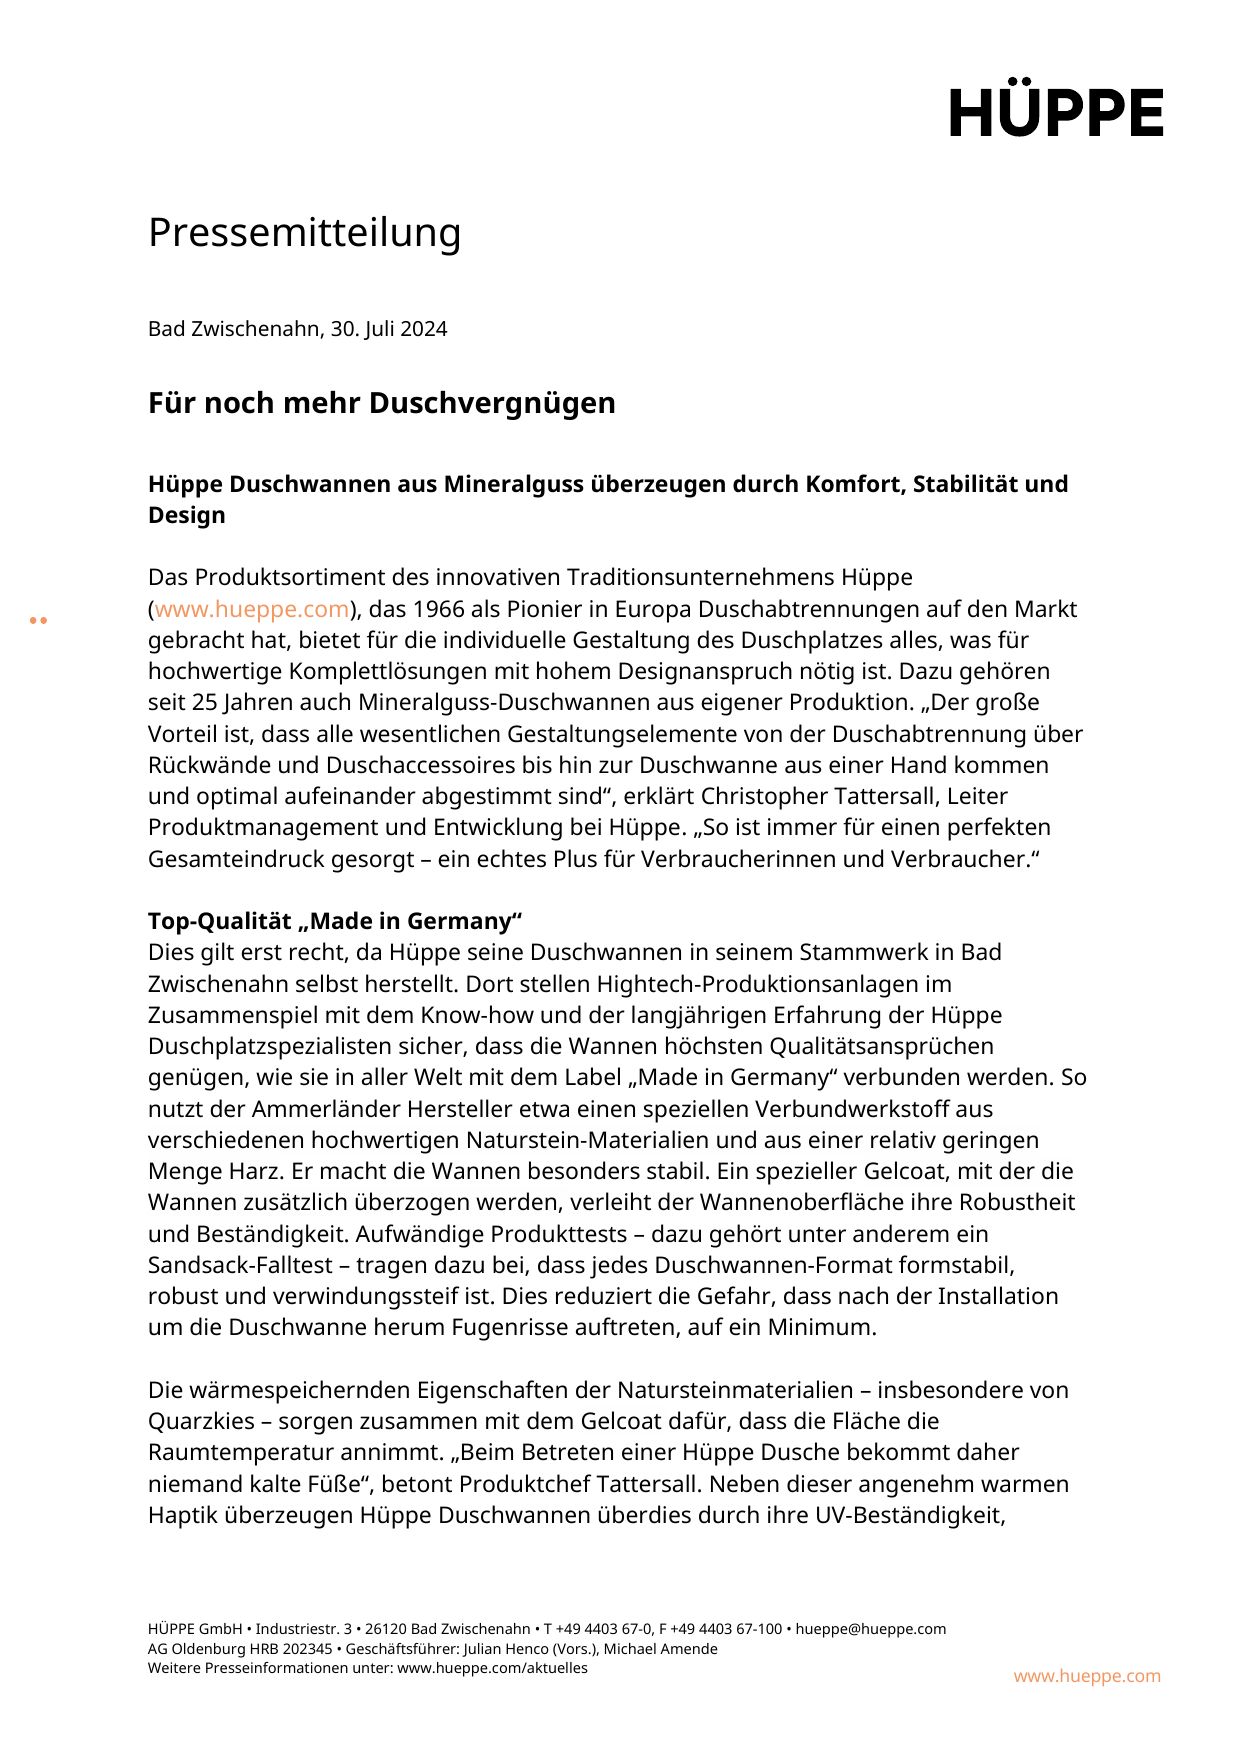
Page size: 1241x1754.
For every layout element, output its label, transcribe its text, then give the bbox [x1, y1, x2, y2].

text Top-Qualität „Made in Germany“ [148, 905, 1092, 936]
text Pressemitteilung [148, 204, 1092, 258]
text Hüppe Duschwannen aus Mineralguss überzeugen durch Komfort, Stabilität und Design [148, 467, 1092, 530]
text Bad Zwischenahn, 30. Juli 2024 [148, 314, 1092, 343]
text Für noch mehr Duschvergnügen [148, 383, 1092, 422]
text Dies gilt erst recht, da Hüppe seine Duschwannen in seinem Stammwerk in Bad Zwischenahn selbst herstellt. Dort stellen Hightech-Produktionsanlagen im Zusammenspiel mit dem Know-how und der langjährigen Erfahrung der Hüppe Duschplatzspezialisten sicher, dass die Wannen höchsten Qualitätsansprüchen genügen, wie sie in aller Welt mit dem Label „Made in Germany“ verbunden werden. So nutzt der Ammerländer Hersteller etwa einen speziellen Verbundwerkstoff aus verschiedenen hochwertigen Naturstein-Materialien und aus einer relativ geringen Menge Harz. Er macht die Wannen besonders stabil. Ein spezieller Gelcoat, mit der die Wannen zusätzlich überzogen werden, verleiht der Wannenoberfläche ihre Robustheit und Beständigkeit. Aufwändige Produkttests – dazu gehört unter anderem ein Sandsack-Falltest – tragen dazu bei, dass jedes Duschwannen-Format formstabil, robust und verwindungssteif ist. Dies reduziert die Gefahr, dass nach der Installation um die Duschwanne herum Fugenrisse auftreten, auf ein Minimum. [148, 936, 1092, 1342]
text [148, 1374, 1092, 1530]
text Das Produktsortiment des innovativen Traditionsunternehmens Hüppe (www.hueppe.com), das 1966 als Pionier in Europa Duschabtrennungen auf den Markt gebracht hat, bietet für die individuelle Gestaltung des Duschplatzes alles, was für hochwertige Komplettlösungen mit hohem Designanspruch nötig ist. Dazu gehören seit 25 Jahren auch Mineralguss-Duschwannen aus eigener Produktion. „Der große Vorteil ist, dass alle wesentlichen Gestaltungselemente von der Duschabtrennung über Rückwände und Duschaccessoires bis hin zur Duschwanne aus einer Hand kommen und optimal aufeinander abgestimmt sind“, erklärt Christopher Tattersall, Leiter Produktmanagement und Entwicklung bei Hüppe. „So ist immer für einen perfekten Gesamteindruck gesorgt – ein echtes Plus für Verbraucherinnen und Verbraucher.“ [148, 561, 1092, 874]
